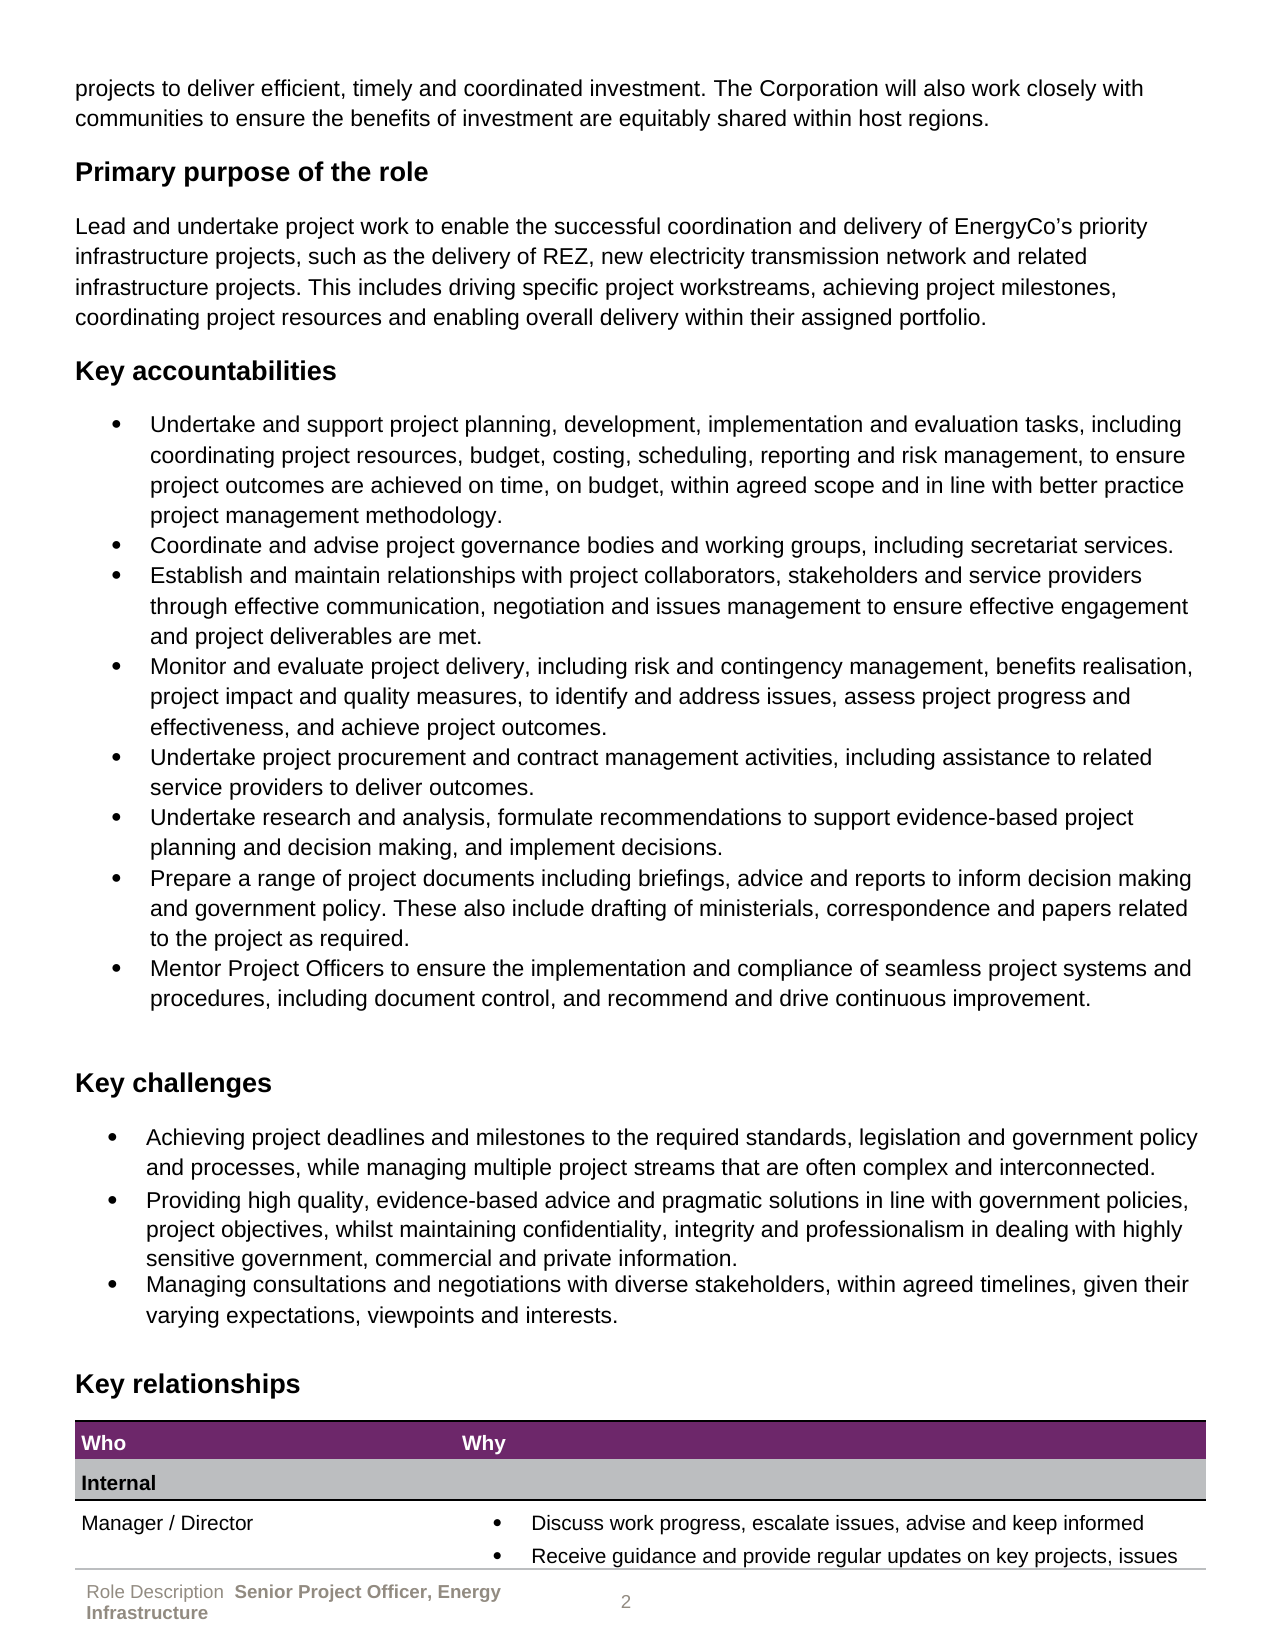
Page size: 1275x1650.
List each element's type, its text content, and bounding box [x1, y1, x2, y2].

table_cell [450, 1501, 1206, 1568]
list Undertake research and analysis, formulate recommendations to support evidence-based project planning and decision making, and implement decisions. [112, 804, 1200, 861]
list Coordinate and advise project governance bodies and working groups, including secretariat services. [112, 532, 1200, 559]
list Mentor Project Officers to ensure the implementation and compliance of seamless project systems and procedures, including document control, and recommend and drive continuous improvement. [112, 955, 1200, 1012]
table_header Who [75, 1422, 450, 1459]
table_cell [450, 1461, 1206, 1499]
list Managing consultations and negotiations with diverse stakeholders, within agreed timelines, given their varying expectations, viewpoints and interests. [108, 1271, 1200, 1328]
text Primary purpose of the role [75, 156, 1200, 187]
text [75, 75, 1200, 132]
list Undertake and support project planning, development, implementation and evaluation tasks, including coordinating project resources, budget, costing, scheduling, reporting and risk management, to ensure project outcomes are achieved on time, on budget, within agreed scope and in line with better practice project management methodology. [112, 411, 1200, 528]
table_cell Manager / Director [75, 1501, 450, 1568]
list Establish and maintain relationships with project collaborators, stakeholders and service providers through effective communication, negotiation and issues management to ensure effective engagement and project deliverables are met. [112, 562, 1200, 649]
list Monitor and evaluate project delivery, including risk and contingency management, benefits realisation, project impact and quality measures, to identify and address issues, assess project progress and effectiveness, and achieve project outcomes. [112, 653, 1200, 740]
list Undertake project procurement and contract management activities, including assistance to related service providers to deliver outcomes. [112, 744, 1200, 800]
table_cell Internal [75, 1461, 450, 1499]
list Providing high quality, evidence-based advice and pragmatic solutions in line with government policies, project objectives, whilst maintaining confidentiality, integrity and professionalism in dealing with highly sensitive government, commercial and private information. [108, 1184, 1200, 1271]
list Achieving project deadlines and milestones to the required standards, legislation and government policy and processes, while managing multiple project streams that are often complex and interconnected. [108, 1123, 1200, 1180]
text Key relationships [75, 1368, 1200, 1399]
table_header Why [450, 1422, 1206, 1459]
text Key challenges [75, 1067, 1200, 1098]
text Lead and undertake project work to enable the successful coordination and delivery of EnergyCo’s priority infrastructure projects, such as the delivery of REZ, new electricity transmission network and related infrastructure projects. This includes driving specific project workstreams, achieving project milestones, coordinating project resources and enabling overall delivery within their assigned portfolio. [75, 213, 1200, 330]
text Key accountabilities [75, 355, 1200, 386]
list Prepare a range of project documents including briefings, advice and reports to inform decision making and government policy. These also include drafting of ministerials, correspondence and papers related to the project as required. [112, 864, 1200, 951]
